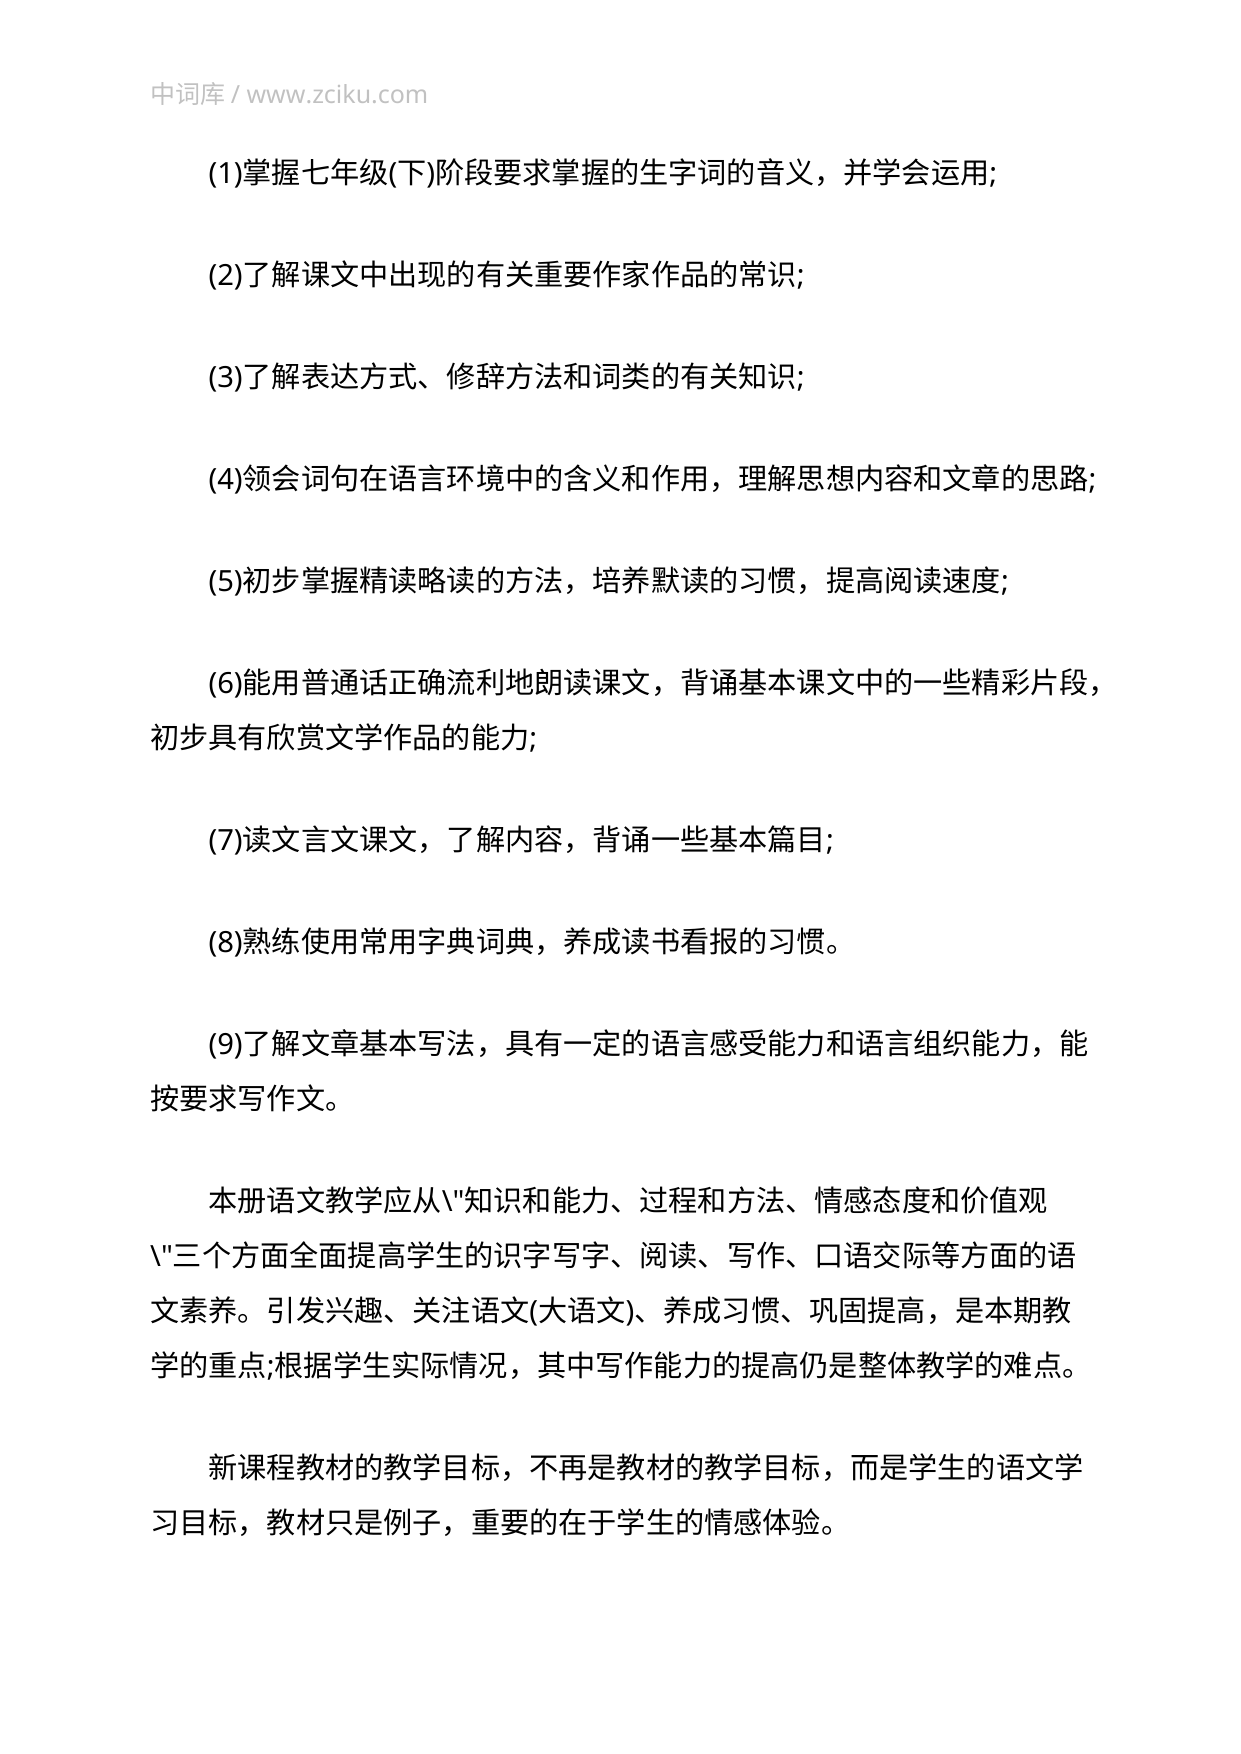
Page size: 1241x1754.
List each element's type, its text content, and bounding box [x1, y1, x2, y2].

text 本册语文教学应从\"知识和能力、过程和方法、情感态度和价值观\"三个方面全面提高学生的识字写字、阅读、写作、口语交际等方面的语文素养。引发兴趣、关注语文(大语文)、养成习惯、巩固提高，是本期教学的重点;根据学生实际情况，其中写作能力的提高仍是整体教学的难点。 [150, 1178, 1090, 1385]
text (9)了解文章基本写法，具有一定的语言感受能力和语言组织能力，能按要求写作文。 [150, 1021, 1090, 1118]
text (7)读文言文课文，了解内容，背诵一些基本篇目; [150, 817, 1090, 859]
text (6)能用普通话正确流利地朗读课文，背诵基本课文中的一些精彩片段，初步具有欣赏文学作品的能力; [150, 660, 1090, 757]
text (2)了解课文中出现的有关重要作家作品的常识; [150, 252, 1090, 294]
text (8)熟练使用常用字典词典，养成读书看报的习惯。 [150, 919, 1090, 961]
text 新课程教材的教学目标，不再是教材的教学目标，而是学生的语文学习目标，教材只是例子，重要的在于学生的情感体验。 [150, 1444, 1090, 1542]
text (4)领会词句在语言环境中的含义和作用，理解思想内容和文章的思路; [150, 456, 1090, 498]
text (3)了解表达方式、修辞方法和词类的有关知识; [150, 354, 1090, 396]
text (5)初步掌握精读略读的方法，培养默读的习惯，提高阅读速度; [150, 558, 1090, 600]
text (1)掌握七年级(下)阶段要求掌握的生字词的音义，并学会运用; [150, 150, 1090, 192]
